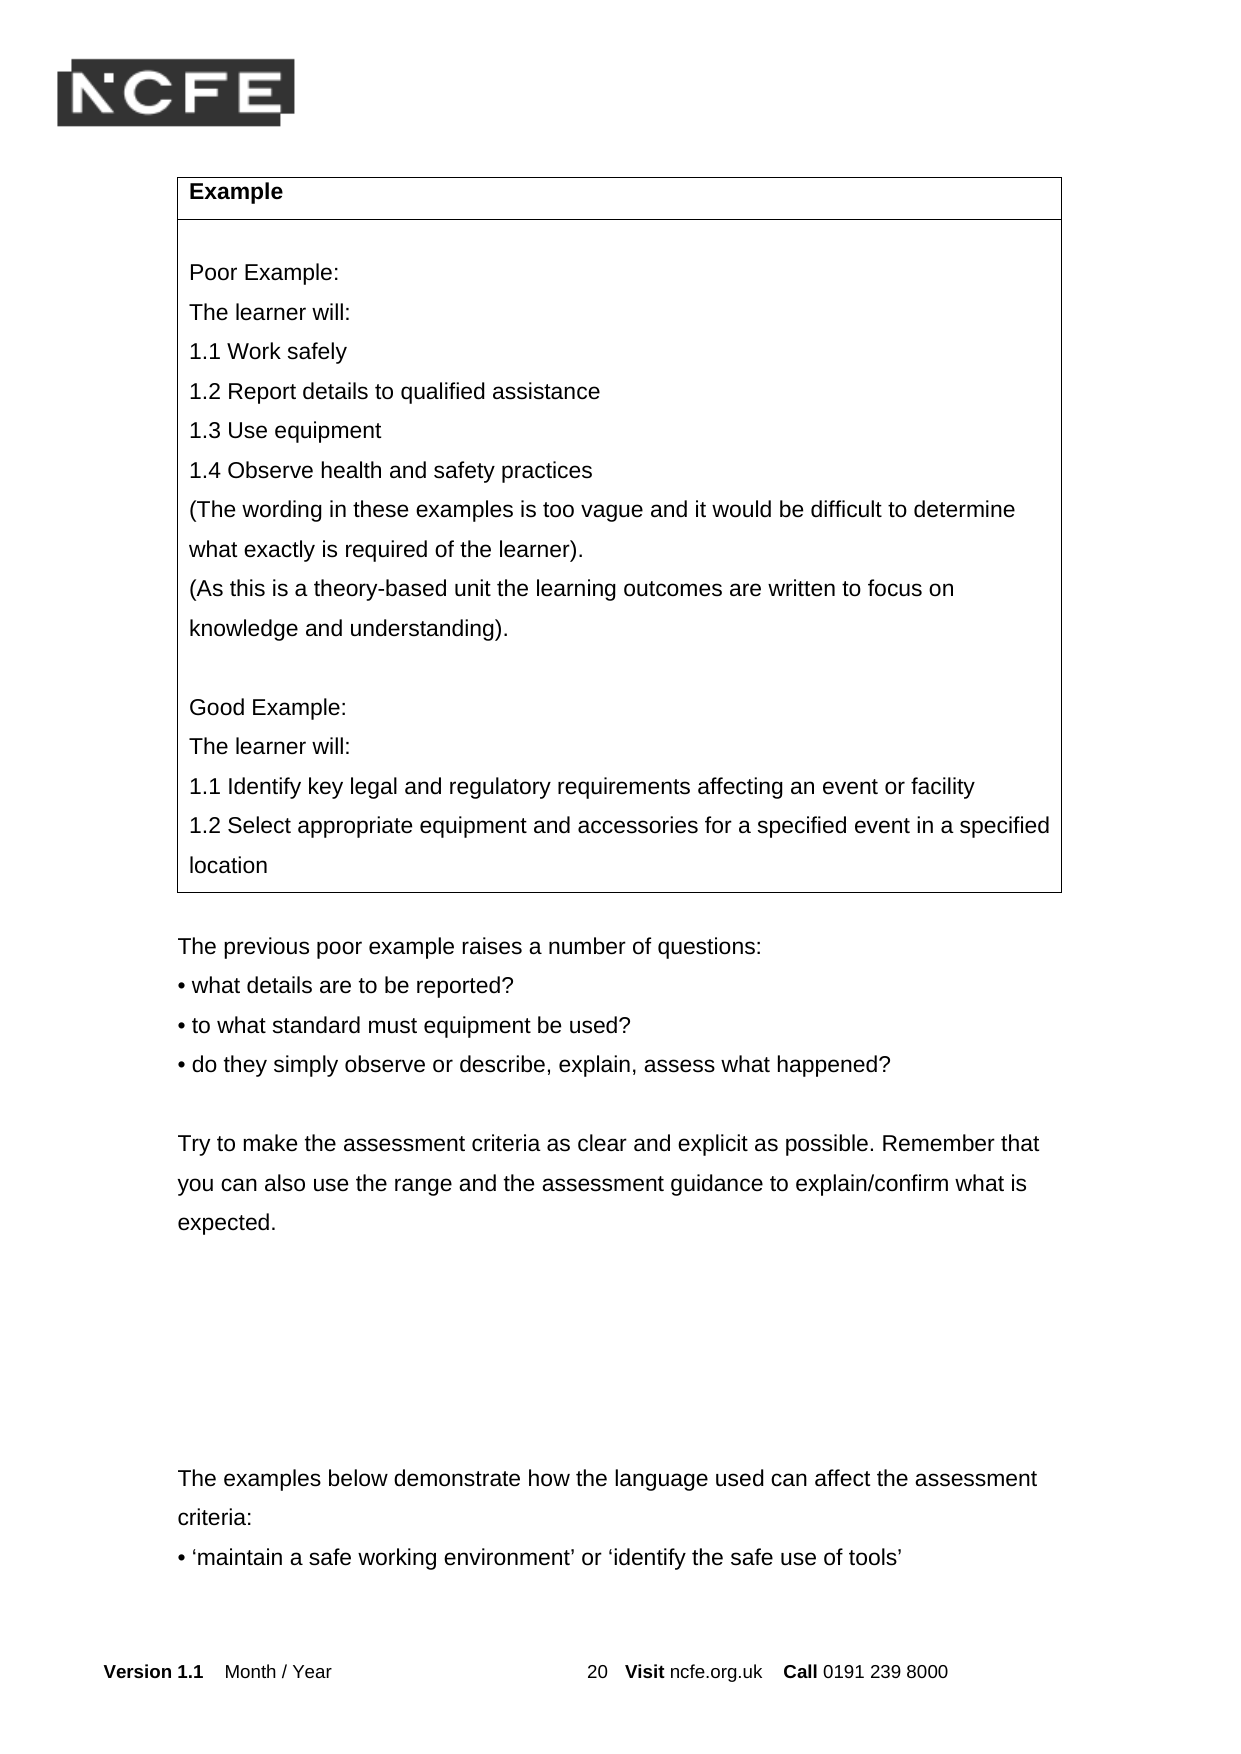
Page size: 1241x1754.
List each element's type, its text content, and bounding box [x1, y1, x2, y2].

text • what details are to be reported? [177, 972, 1063, 998]
text • do they simply observe or describe, explain, assess what happened? [177, 1051, 1063, 1077]
text The previous poor example raises a number of questions: [177, 933, 1063, 959]
table_cell Poor Example: The learner will: 1.1 Work safely 1.2 Report details to qualified assistance 1.3 Use equipment 1.4 Observe health and safety practices (The wording in these examples is too vague and it would be difficult to determine what exactly is required of the learner). (As this is a theory-based unit the learning outcomes are written to focus on knowledge and understanding). Good Example: The learner will: 1.1 Identify key legal and regulatory requirements affecting an event or facility 1.2 Select appropriate equipment and accessories for a specified event in a specified location [178, 220, 1061, 892]
table_header Example [178, 178, 1061, 219]
text • to what standard must equipment be used? [177, 1012, 1063, 1038]
text The examples below demonstrate how the language used can affect the assessment criteria: [177, 1465, 1063, 1531]
text • ‘maintain a safe working environment’ or ‘identify the safe use of tools’ [177, 1544, 1063, 1570]
text Try to make the assessment criteria as clear and explicit as possible. Remember that you can also use the range and the assessment guidance to explain/confirm what is expected. [177, 1130, 1063, 1235]
